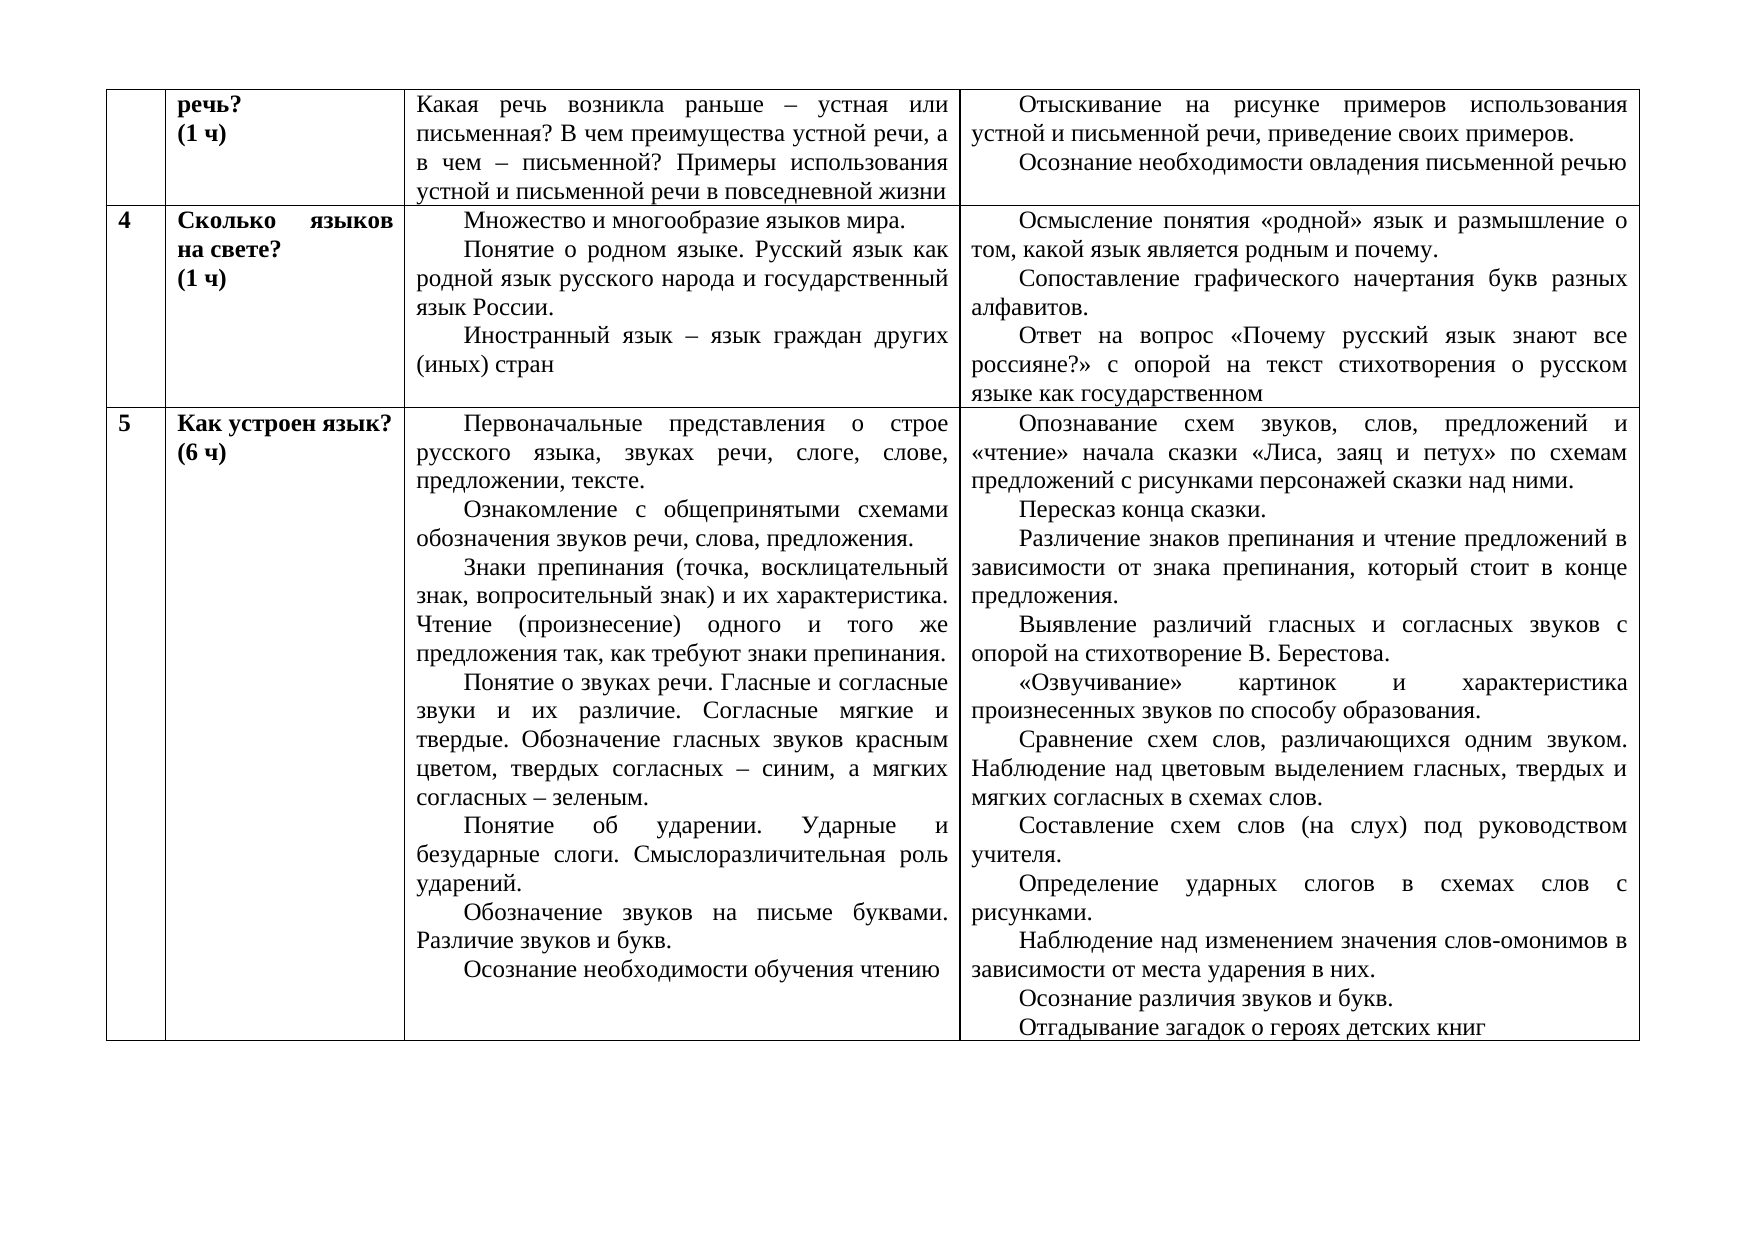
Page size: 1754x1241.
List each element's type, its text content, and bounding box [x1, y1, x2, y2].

table_cell Множество и многообразие языков мира. Понятие о родном языке. Русский язык как родной язык русского народа и государственный язык России. Иностранный язык – язык граждан других (иных) стран [405, 206, 959, 407]
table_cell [166, 90, 404, 204]
table_cell 5 [107, 408, 165, 1040]
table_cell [405, 90, 959, 204]
table_cell Осмысление понятия «родной» язык и размышление о том, какой язык является родным и почему. Сопоставление графического начертания букв разных алфавитов. Ответ на вопрос «Почему русский язык знают все россияне?» с опорой на текст стихотворения о русском языке как государственном [961, 206, 1639, 407]
table_cell Сколько языков на свете? (1 ч) [166, 206, 404, 407]
table_cell Первоначальные представления о строе русского языка, звуках речи, слоге, слове, предложении, тексте. Ознакомление с общепринятыми схемами обозначения звуков речи, слова, предложения. Знаки препинания (точка, восклицательный знак, вопросительный знак) и их характеристика. Чтение (произнесение) одного и того же предложения так, как требуют знаки препинания. Понятие о звуках речи. Гласные и согласные звуки и их различие. Согласные мягкие и твердые. Обозначение гласных звуков красным цветом, твердых согласных – синим, а мягких согласных – зеленым. Понятие об ударении. Ударные и безударные слоги. Смыслоразличительная роль ударений. Обозначение звуков на письме буквами. Различие звуков и букв. Осознание необходимости обучения чтению [405, 408, 959, 1040]
table_cell Как устроен язык? (6 ч) [166, 408, 404, 1040]
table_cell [961, 90, 1639, 204]
table_cell 4 [107, 206, 165, 407]
table_cell Опознавание схем звуков, слов, предложений и «чтение» начала сказки «Лиса, заяц и петух» по схемам предложений с рисунками персонажей сказки над ними. Пересказ конца сказки. Различение знаков препинания и чтение предложений в зависимости от знака препинания, который стоит в конце предложения. Выявление различий гласных и согласных звуков с опорой на стихотворение В. Берестова. «Озвучивание» картинок и характеристика произнесенных звуков по способу образования. Сравнение схем слов, различающихся одним звуком. Наблюдение над цветовым выделением гласных, твердых и мягких согласных в схемах слов. Составление схем слов (на слух) под руководством учителя. Определение ударных слогов в схемах слов с рисунками. Наблюдение над изменением значения слов-омонимов в зависимости от места ударения в них. Осознание различия звуков и букв. Отгадывание загадок о героях детских книг [961, 408, 1639, 1040]
table_cell 3 [107, 90, 165, 204]
